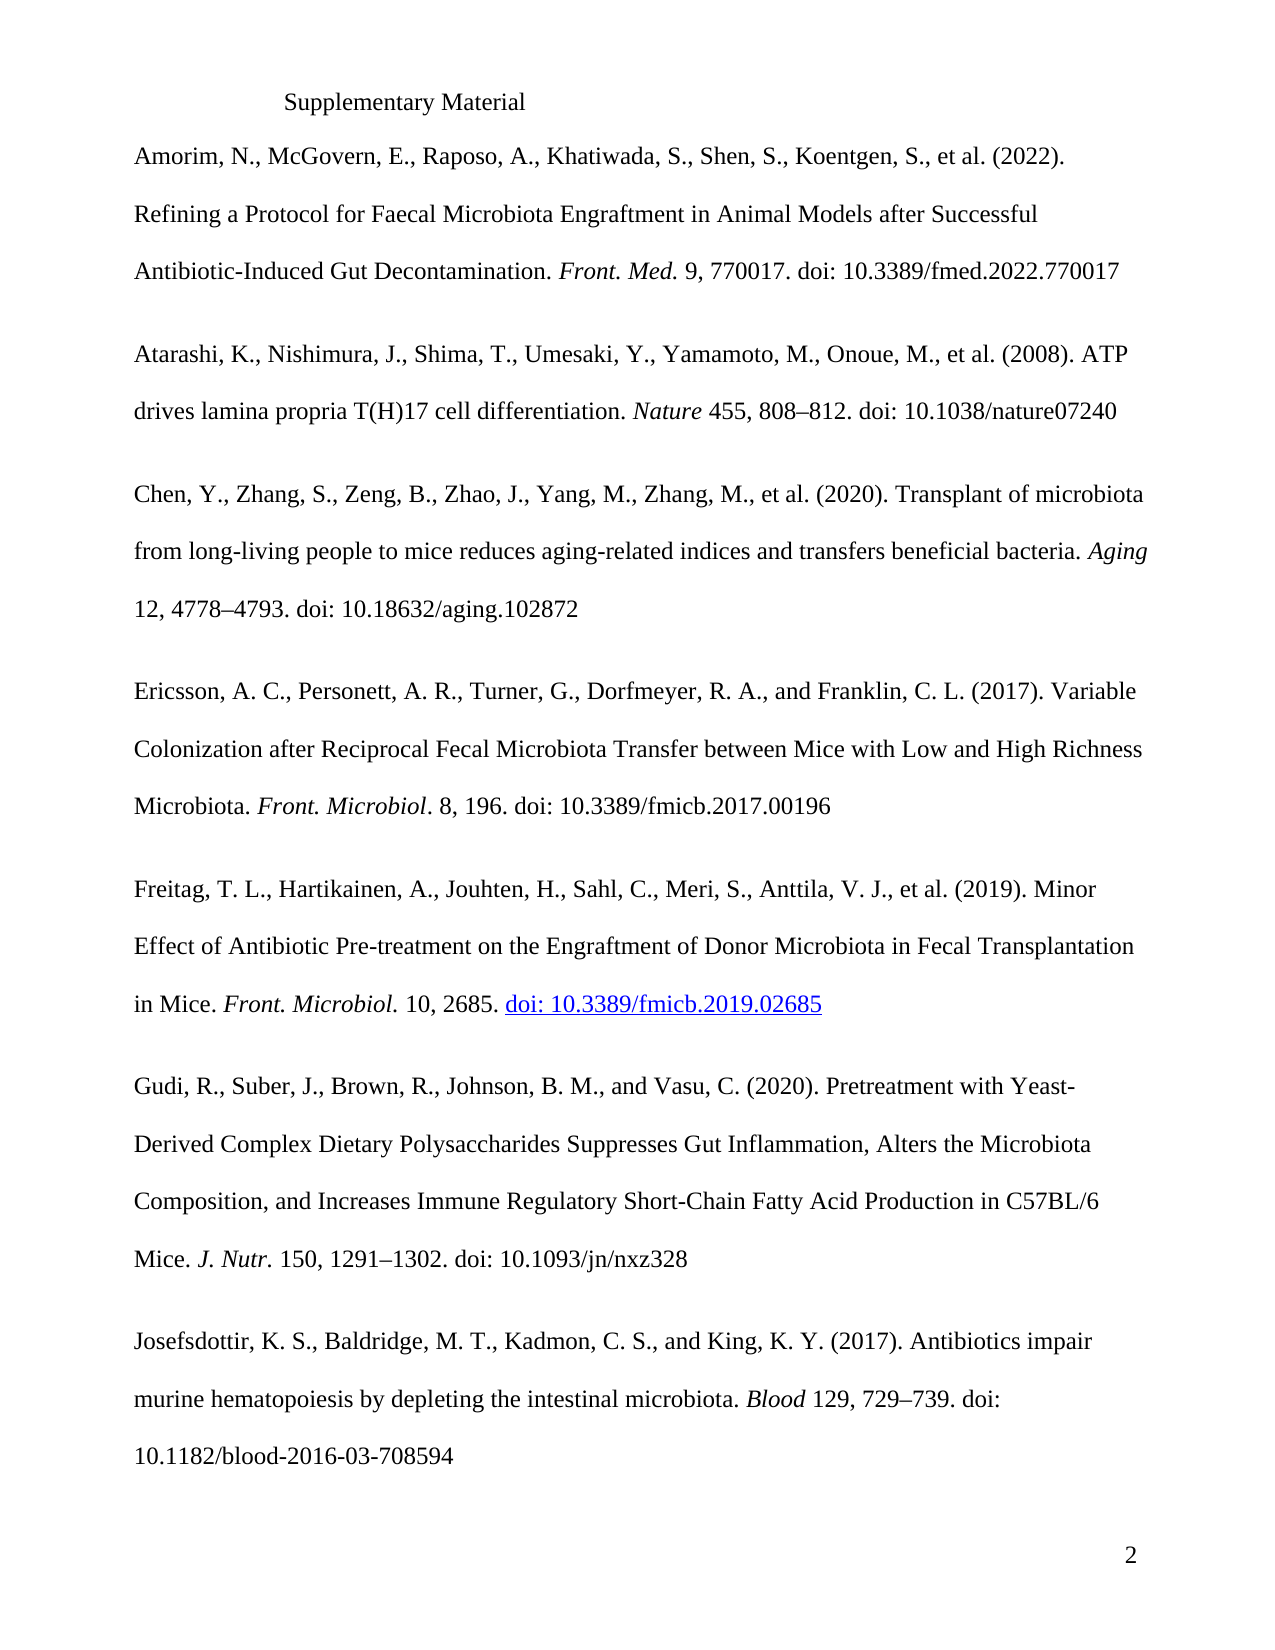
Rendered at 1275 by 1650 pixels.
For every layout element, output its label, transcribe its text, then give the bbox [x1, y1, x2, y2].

text Josefsdottir, K. S., Baldridge, M. T., Kadmon, C. S., and King, K. Y. (2017). Antibiotics impair murine hematopoiesis by depleting the intestinal microbiota. Blood 129, 729–739. doi: 10.1182/blood-2016-03-708594 [133, 1326, 1152, 1470]
text Gudi, R., Suber, J., Brown, R., Johnson, B. M., and Vasu, C. (2020). Pretreatment with Yeast-Derived Complex Dietary Polysaccharides Suppresses Gut Inflammation, Alters the Microbiota Composition, and Increases Immune Regulatory Short-Chain Fatty Acid Production in C57BL/6 Mice. J. Nutr. 150, 1291–1302. doi: 10.1093/jn/nxz328 [133, 1071, 1152, 1272]
text Amorim, N., McGovern, E., Raposo, A., Khatiwada, S., Shen, S., Koentgen, S., et al. (2022). Refining a Protocol for Faecal Microbiota Engraftment in Animal Models after Successful Antibiotic-Induced Gut Decontamination. Front. Med. 9, 770017. doi: 10.3389/fmed.2022.770017 [133, 141, 1152, 285]
text Atarashi, K., Nishimura, J., Shima, T., Umesaki, Y., Yamamoto, M., Onoue, M., et al. (2008). ATP drives lamina propria T(H)17 cell differentiation. Nature 455, 808–812. doi: 10.1038/nature07240 [133, 339, 1152, 425]
text Freitag, T. L., Hartikainen, A., Jouhten, H., Sahl, C., Meri, S., Anttila, V. J., et al. (2019). Minor Effect of Antibiotic Pre-treatment on the Engraftment of Donor Microbiota in Fecal Transplantation in Mice. Front. Microbiol. 10, 2685. doi: 10.3389/fmicb.2019.02685 [133, 874, 1152, 1017]
text Chen, Y., Zhang, S., Zeng, B., Zhao, J., Yang, M., Zhang, M., et al. (2020). Transplant of microbiota from long-living people to mice reduces aging-related indices and transfers beneficial bacteria. Aging 12, 4778–4793. doi: 10.18632/aging.102872 [133, 479, 1152, 622]
text Ericsson, A. C., Personett, A. R., Turner, G., Dorfmeyer, R. A., and Franklin, C. L. (2017). Variable Colonization after Reciprocal Fecal Microbiota Transfer between Mice with Low and High Richness Microbiota. Front. Microbiol. 8, 196. doi: 10.3389/fmicb.2017.00196 [133, 676, 1152, 820]
